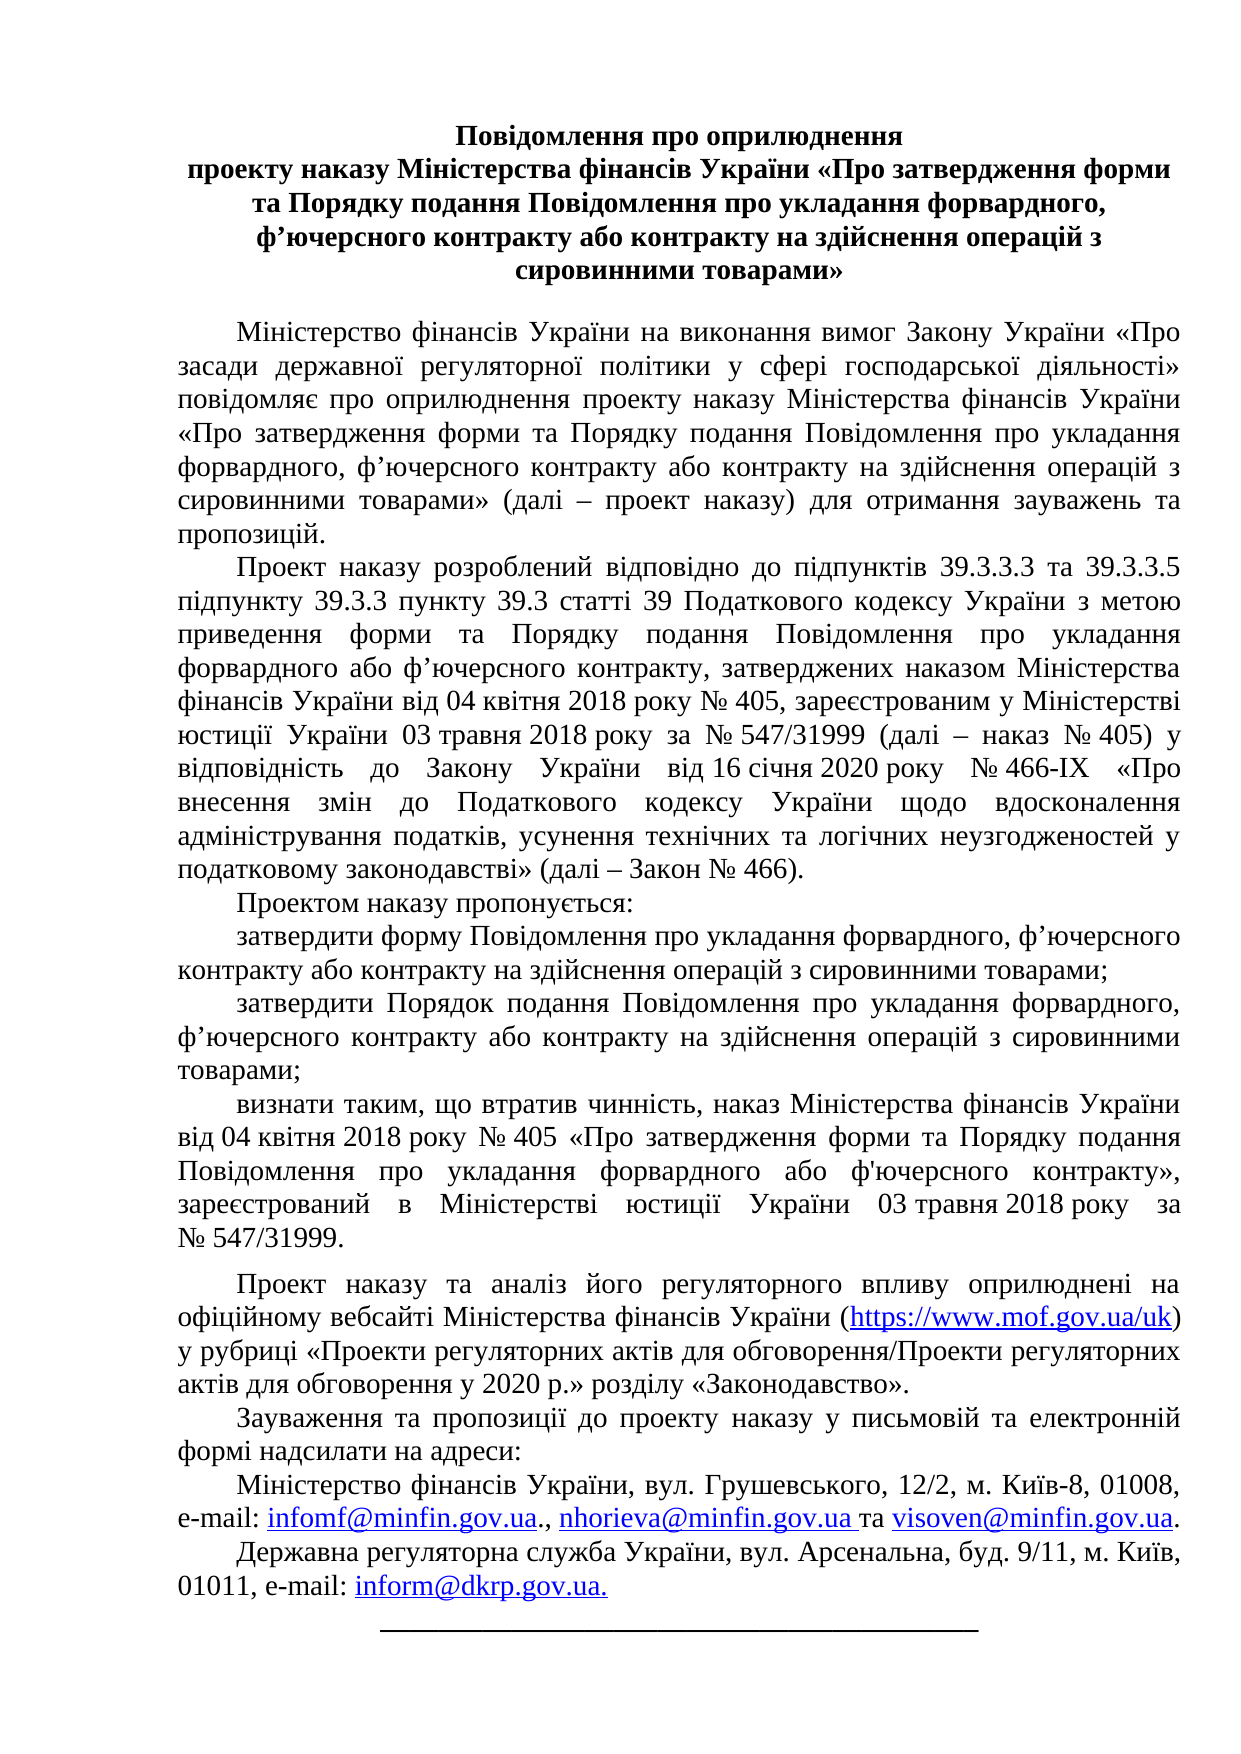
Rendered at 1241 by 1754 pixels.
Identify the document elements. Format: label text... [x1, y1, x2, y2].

text Повідомлення про оприлюднення [177, 118, 1181, 152]
subtitle проекту наказу Міністерства фінансів України «Про затвердження форми та Порядку подання Повідомлення про укладання форвардного, ф’ючерсного контракту або контракту на здійснення операцій з сировинними товарами» [177, 152, 1181, 286]
text Міністерство фінансів України, вул. Грушевського, 12/2, м. Київ-8, 01008, е-mail: infomf@minfin.gov.ua., nhorieva@minfin.gov.ua та visoven@minfin.gov.ua. [177, 1467, 1181, 1534]
text Міністерство фінансів України на виконання вимог Закону України «Про засади державної регуляторної політики у сфері господарської діяльності» повідомляє про оприлюднення проекту наказу Міністерства фінансів України «Про затвердження форми та Порядку подання Повідомлення про укладання форвардного, ф’ючерсного контракту або контракту на здійснення операцій з сировинними товарами» (далі – проект наказу) для отримання зауважень та пропозицій. [177, 314, 1181, 549]
text _________________________________________ [177, 1601, 1181, 1635]
subtitle Проект наказу та аналіз його регуляторного впливу оприлюднені на офіційному вебсайті Міністерства фінансів України (https://www.mof.gov.ua/uk) у рубриці «Проекти регуляторних актів для обговорення/Проекти регуляторних актів для обговорення у 2020 р.» розділу «Законодавство». [177, 1266, 1181, 1400]
text Проектом наказу пропонується: [177, 885, 1181, 918]
text затвердити Порядок подання Повідомлення про укладання форвардного, ф’ючерсного контракту або контракту на здійснення операцій з сировинними товарами; [177, 985, 1181, 1086]
text Державна регуляторна служба України, вул. Арсенальна, буд. 9/11, м. Київ, 01011, е-mail: inform@dkrp.gov.ua. [177, 1534, 1181, 1601]
text Проект наказу розроблений відповідно до підпунктів 39.3.3.3 та 39.3.3.5 підпункту 39.3.3 пункту 39.3 статті 39 Податкового кодексу України з метою приведення форми та Порядку подання Повідомлення про укладання форвардного або ф’ючерсного контракту, затверджених наказом Міністерства фінансів України від 04 квітня 2018 року № 405, зареєстрованим у Міністерстві юстиції України 03 травня 2018 року за № 547/31999 (далі – наказ № 405) у відповідність до Закону України від 16 січня 2020 року № 466-IX «Про внесення змін до Податкового кодексу України щодо вдосконалення адміністрування податків, усунення технічних та логічних неузгодженостей у податковому законодавстві» (далі – Закон № 466). [177, 549, 1181, 885]
text визнати таким, що втратив чинність, наказ Міністерства фінансів України від 04 квітня 2018 року № 405 «Про затвердження форми та Порядку подання Повідомлення про укладання форвардного або ф'ючерсного контракту», зареєстрований в Міністерстві юстиції України 03 травня 2018 року за № 547/31999. [177, 1086, 1181, 1254]
subtitle Зауваження та пропозиції до проекту наказу у письмовій та електронній формі надсилати на адреси: [177, 1400, 1181, 1467]
text затвердити форму Повідомлення про укладання форвардного, ф’ючерсного контракту або контракту на здійснення операцій з сировинними товарами; [177, 918, 1181, 985]
